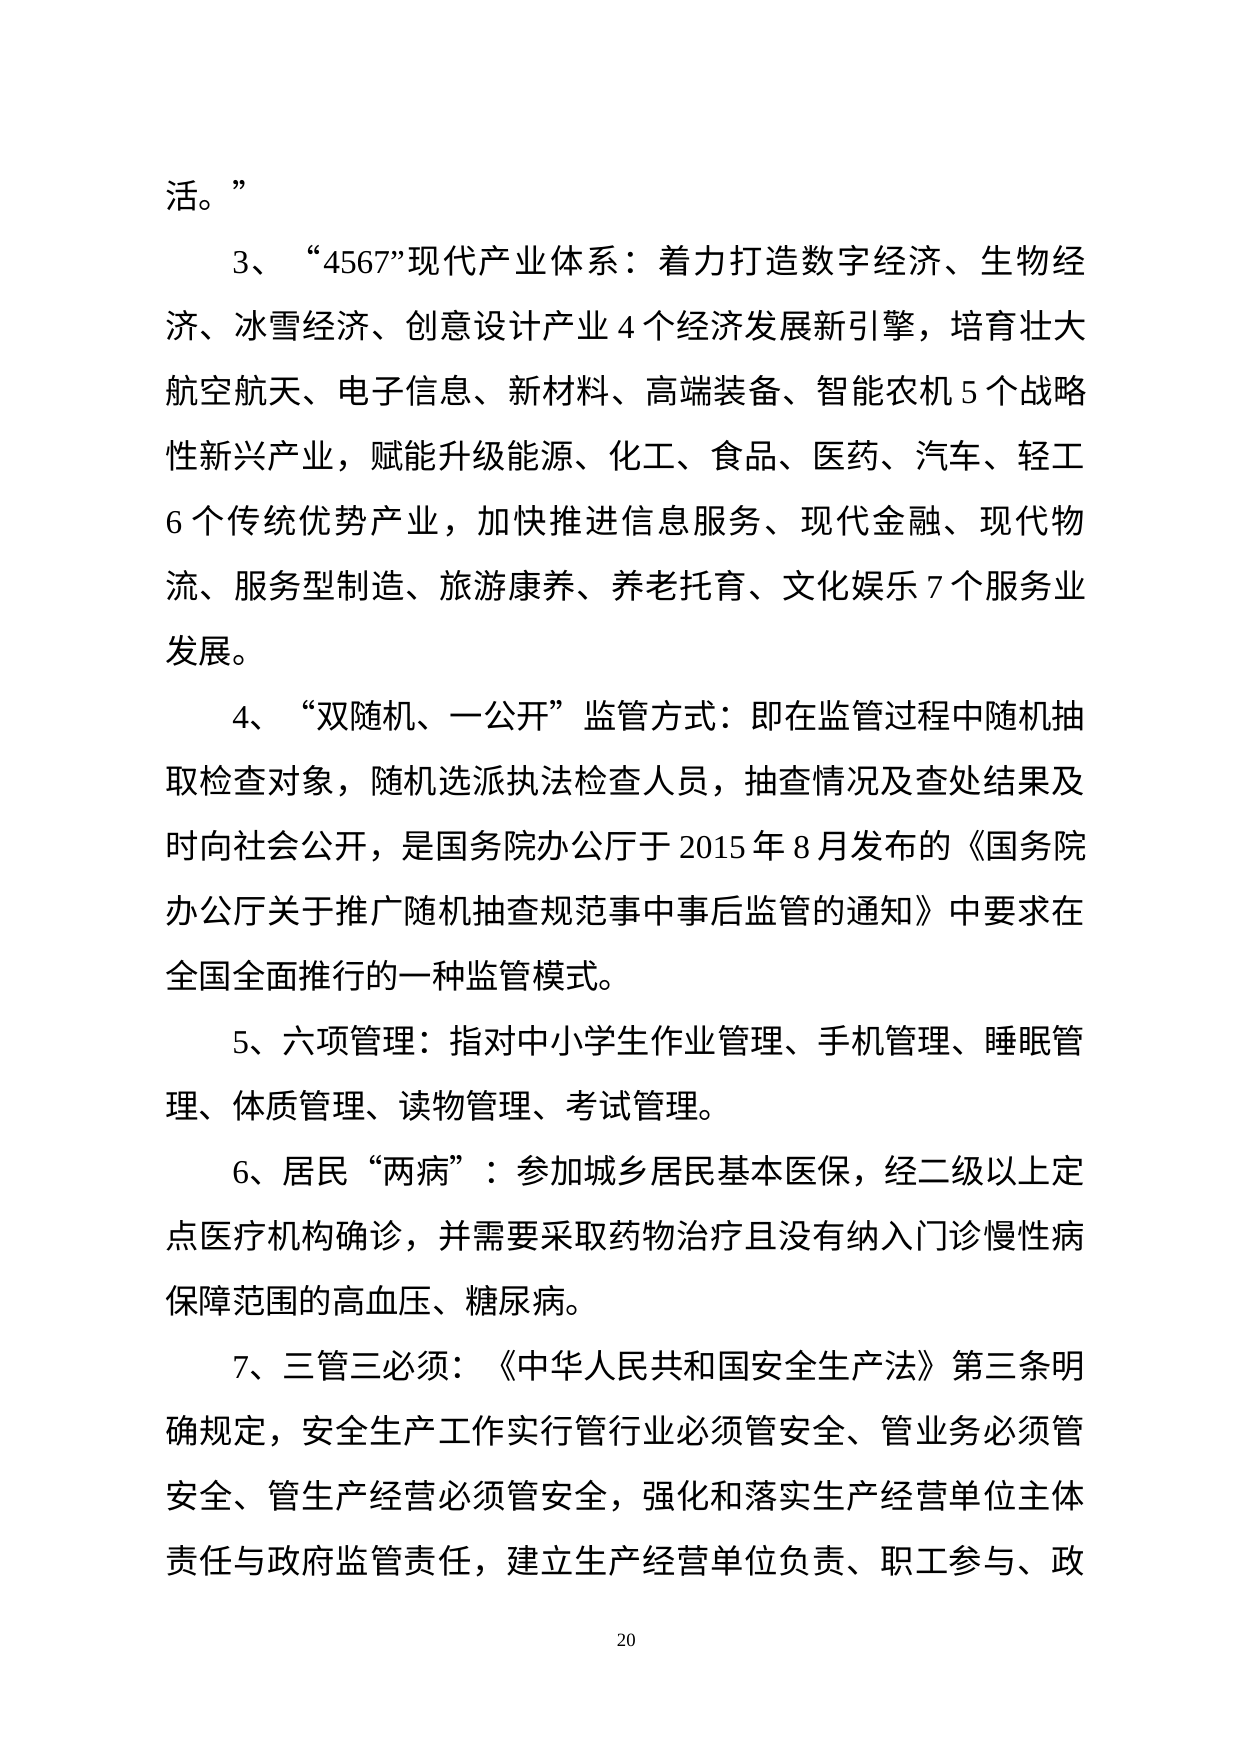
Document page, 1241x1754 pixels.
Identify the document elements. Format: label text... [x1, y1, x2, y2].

text 5、六项管理：指对中小学生作业管理、手机管理、睡眠管理、体质管理、读物管理、考试管理。 [165, 1007, 1087, 1137]
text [165, 1332, 1087, 1592]
text 4、“双随机、一公开”监管方式：即在监管过程中随机抽取检查对象，随机选派执法检查人员，抽查情况及查处结果及时向社会公开，是国务院办公厅于2015年8月发布的《国务院办公厅关于推广随机抽查规范事中事后监管的通知》中要求在全国全面推行的一种监管模式。 [165, 682, 1087, 1007]
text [165, 162, 1087, 227]
text 3、“4567”现代产业体系：着力打造数字经济、生物经济、冰雪经济、创意设计产业4个经济发展新引擎，培育壮大航空航天、电子信息、新材料、高端装备、智能农机5个战略性新兴产业，赋能升级能源、化工、食品、医药、汽车、轻工6个传统优势产业，加快推进信息服务、现代金融、现代物流、服务型制造、旅游康养、养老托育、文化娱乐7个服务业发展。 [165, 227, 1087, 682]
text 6、居民“两病”：参加城乡居民基本医保，经二级以上定点医疗机构确诊，并需要采取药物治疗且没有纳入门诊慢性病保障范围的高血压、糖尿病。 [165, 1137, 1087, 1332]
